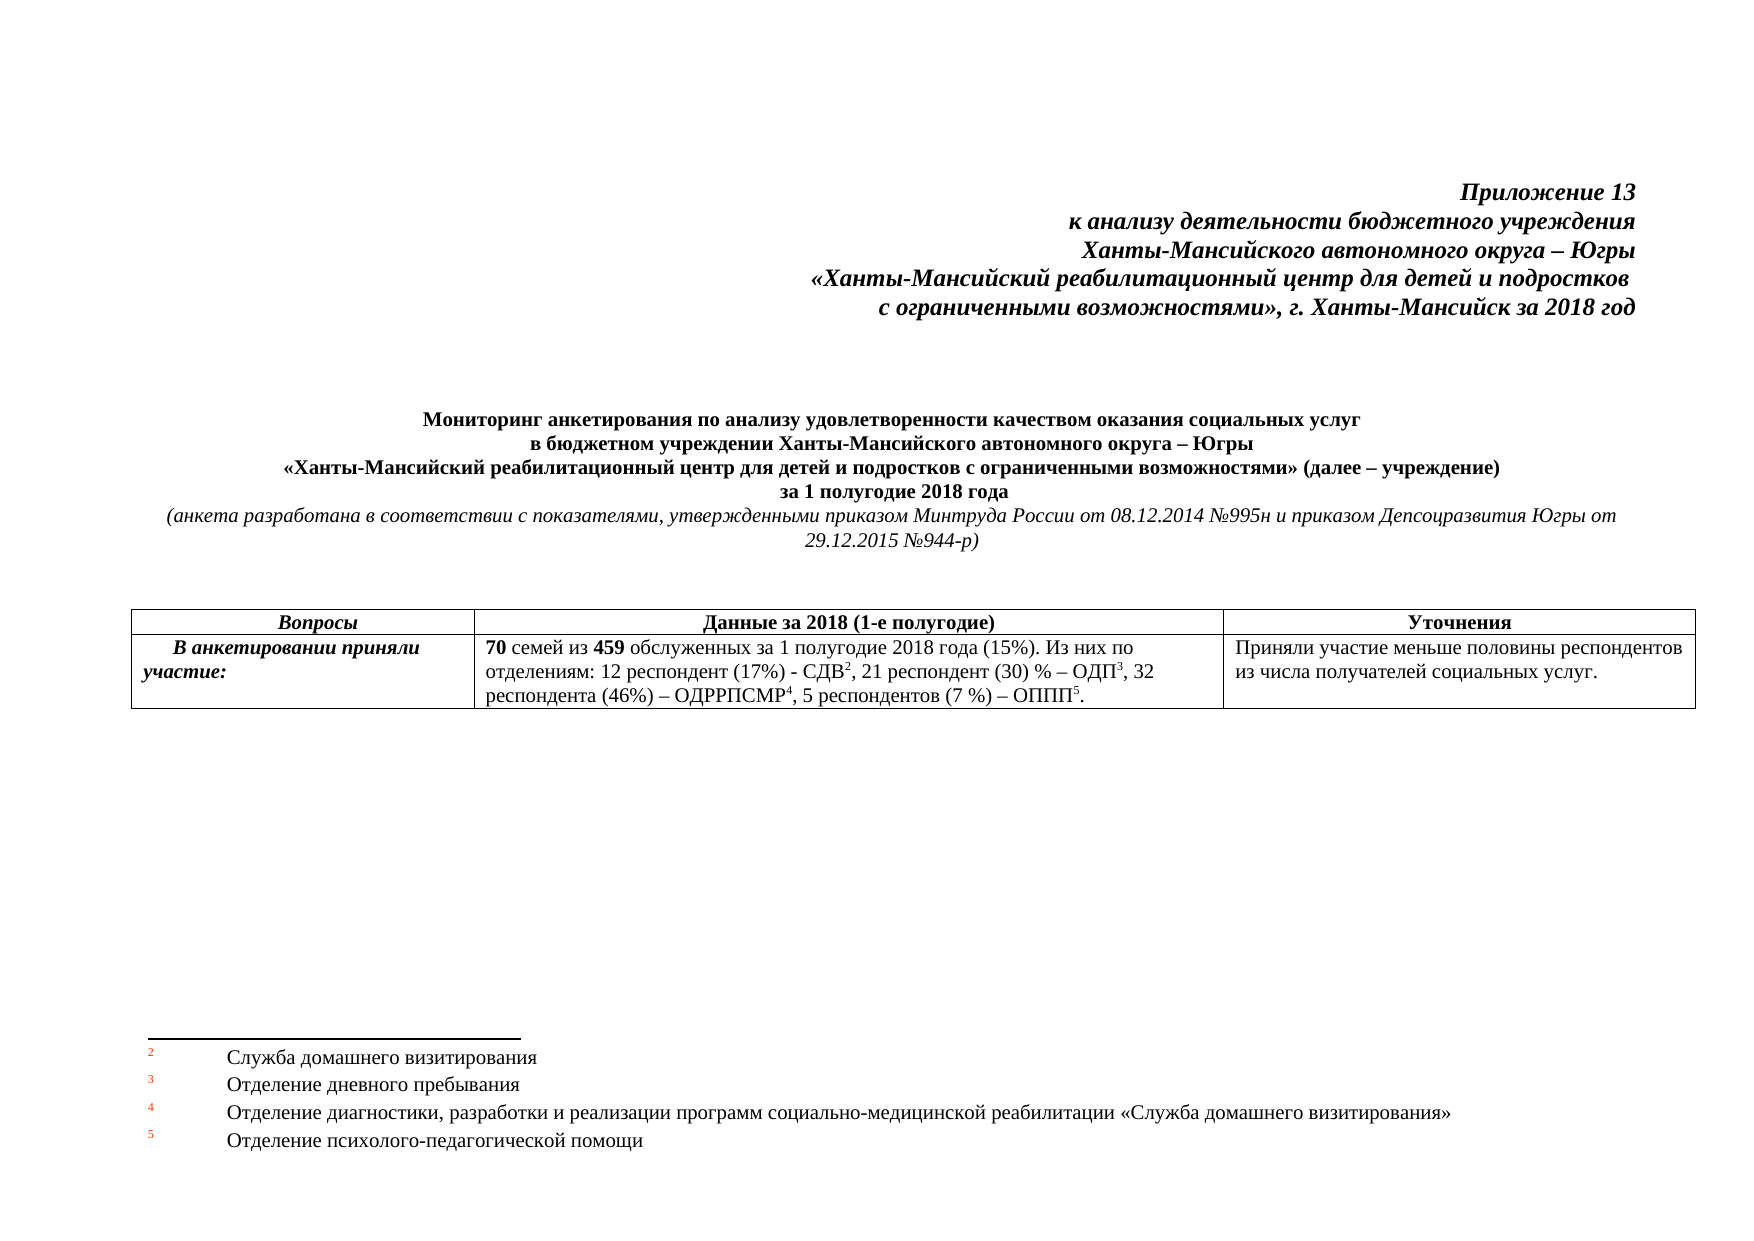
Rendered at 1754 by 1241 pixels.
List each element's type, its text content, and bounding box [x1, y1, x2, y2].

text Приложение 13 [148, 177, 1636, 206]
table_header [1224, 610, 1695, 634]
text Мониторинг анкетирования по анализу удовлетворенности качеством оказания социальных услуг [148, 407, 1636, 431]
text за 1 полугодие 2018 года (анкета разработана в соответствии с показателями, утвержденными приказом Минтруда России от 08.12.2014 №995н и приказом Депсоцразвития Югры от 29.12.2015 №944-р) [148, 479, 1636, 552]
text к анализу деятельности бюджетного учреждения [148, 206, 1636, 235]
text Ханты-Мансийского автономного округа – Югры [148, 235, 1636, 263]
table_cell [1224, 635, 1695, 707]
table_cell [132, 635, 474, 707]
text в бюджетном учреждении Ханты-Мансийского автономного округа – Югры [148, 431, 1636, 455]
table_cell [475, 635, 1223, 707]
text «Ханты-Мансийский реабилитационный центр для детей и подростков с ограниченными возможностями», г. Ханты-Мансийск за 2018 год [148, 263, 1636, 321]
text «Ханты-Мансийский реабилитационный центр для детей и подростков с ограниченными возможностями» (далее – учреждение) [148, 455, 1636, 479]
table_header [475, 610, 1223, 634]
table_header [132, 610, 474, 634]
